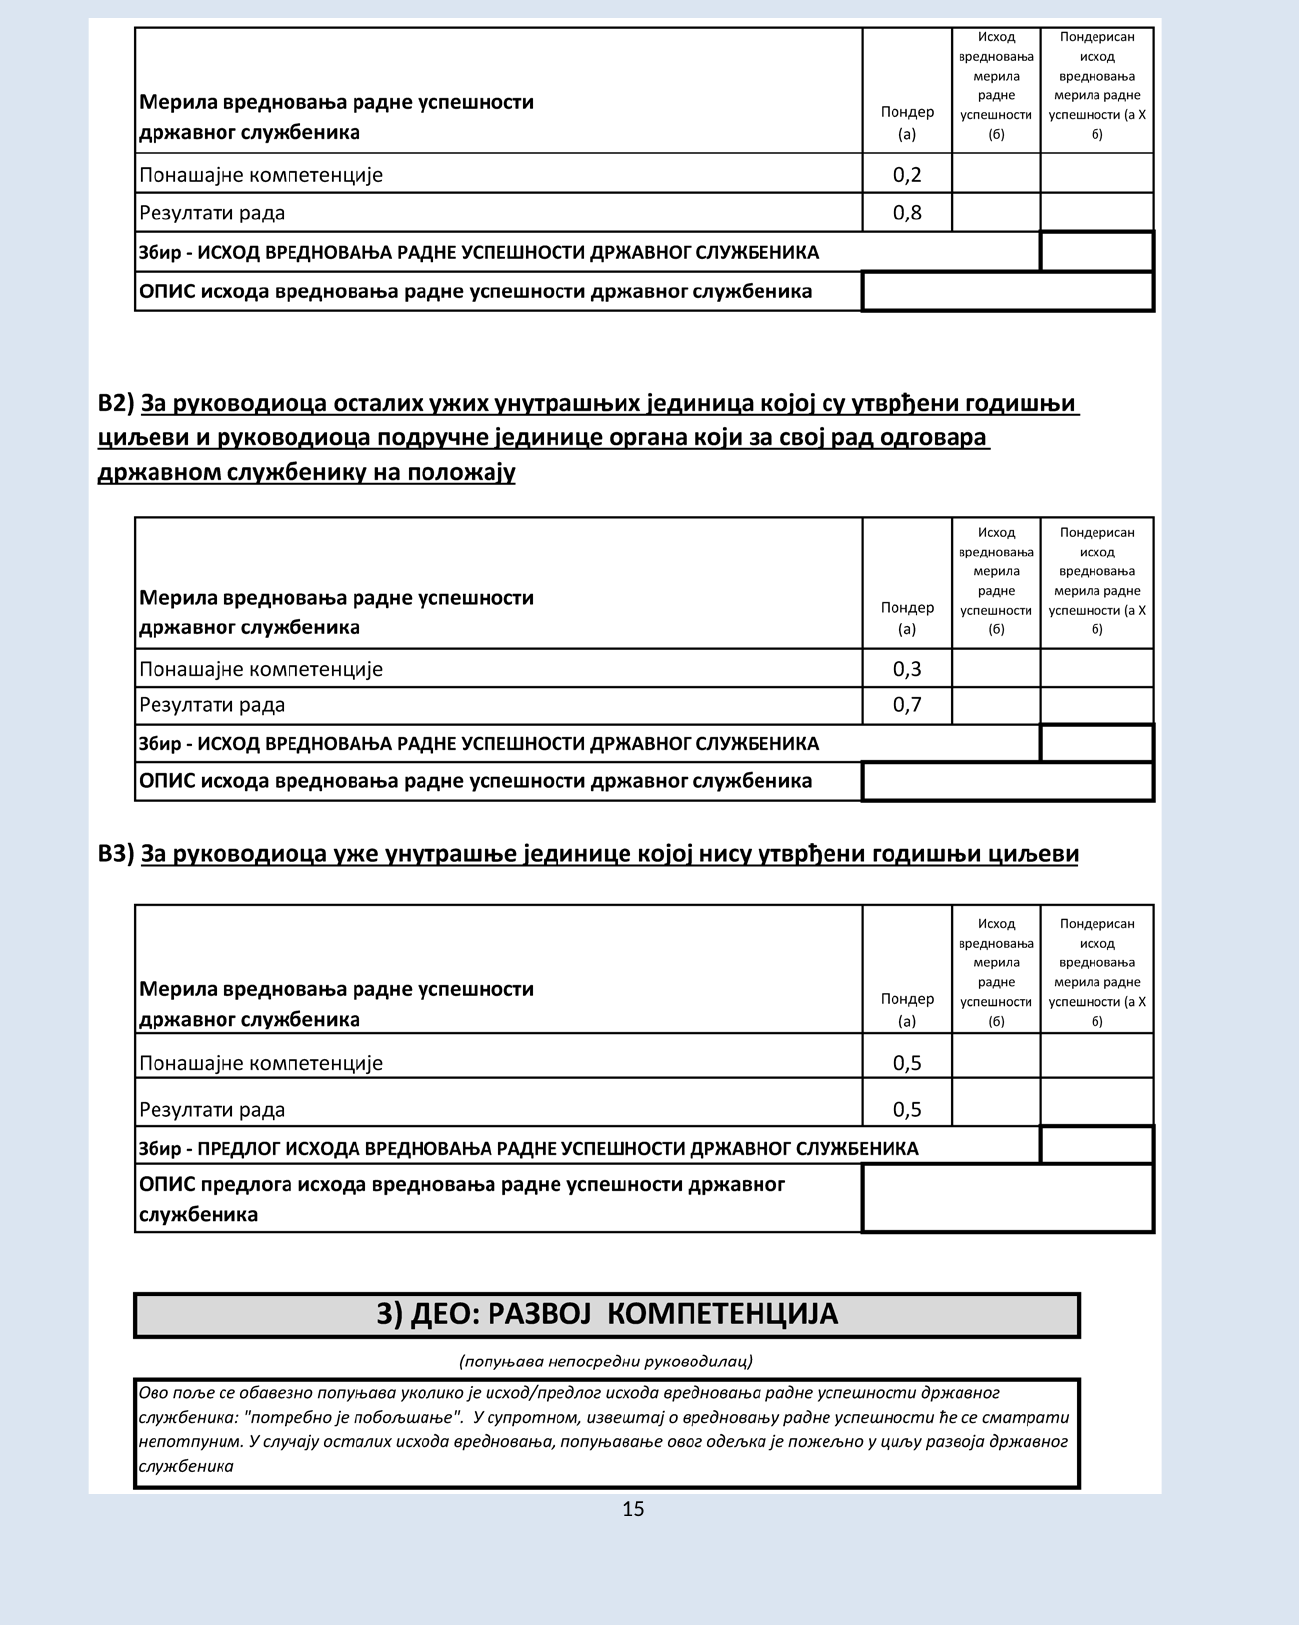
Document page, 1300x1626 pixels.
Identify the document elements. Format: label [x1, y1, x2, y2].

picture [88, 18, 1162, 1494]
